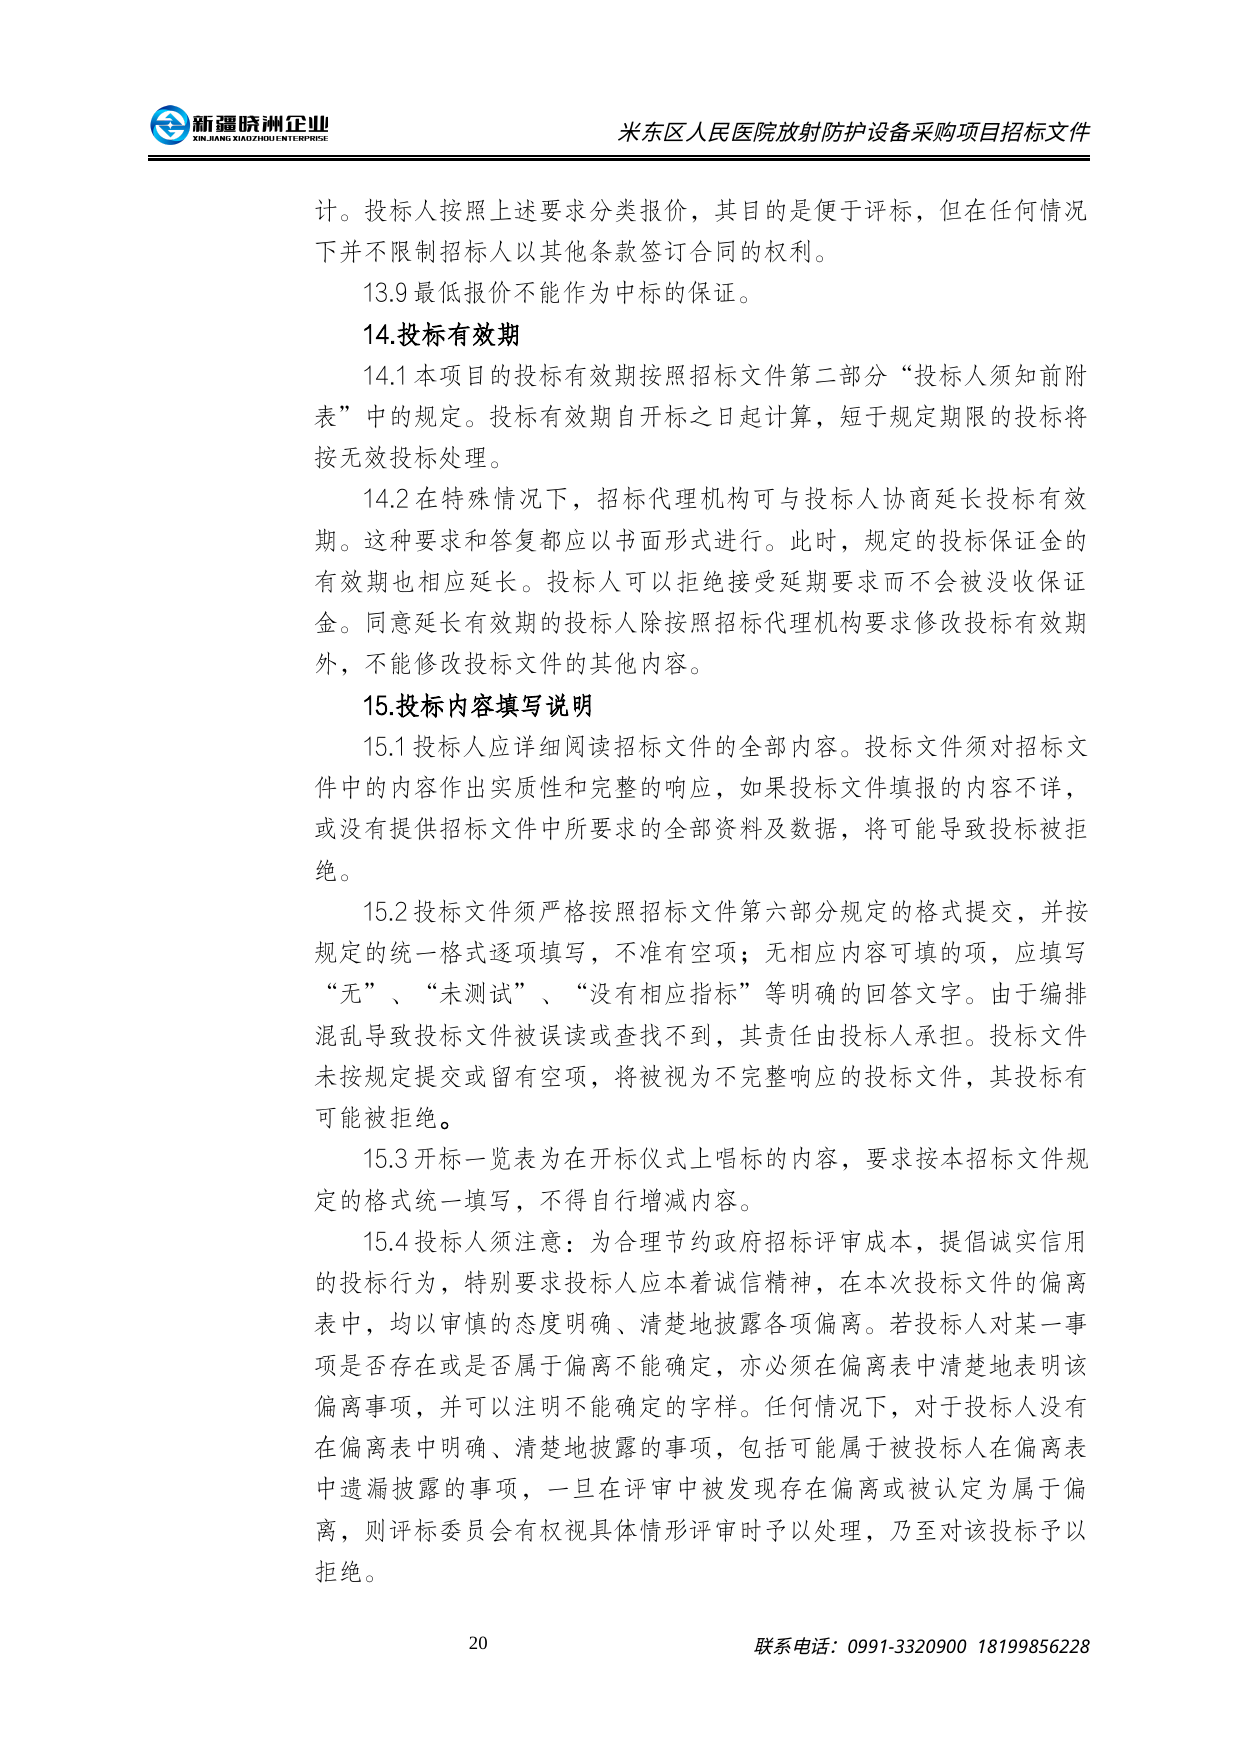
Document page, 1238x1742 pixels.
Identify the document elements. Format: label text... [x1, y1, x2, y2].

text 14.1本项目的投标有效期按照招标文件第二部分“投标人须知前附表”中的规定。投标有效期自开标之日起计算，短于规定期限的投标将按无效投标处理。 [313, 351, 1090, 475]
text 15.4投标人须注意：为合理节约政府招标评审成本，提倡诚实信用的投标行为，特别要求投标人应本着诚信精神，在本次投标文件的偏离表中，均以审慎的态度明确、清楚地披露各项偏离。若投标人对某一事项是否存在或是否属于偏离不能确定，亦必须在偏离表中清楚地表明该偏离事项，并可以注明不能确定的字样。任何情况下，对于投标人没有在偏离表中明确、清楚地披露的事项，包括可能属于被投标人在偏离表中遗漏披露的事项，一旦在评审中被发现存在偏离或被认定为属于偏离，则评标委员会有权视具体情形评审时予以处理，乃至对该投标予以拒绝。 [313, 1217, 1090, 1589]
text 13.9最低报价不能作为中标的保证。 [313, 269, 1090, 310]
text 15.1投标人应详细阅读招标文件的全部内容。投标文件须对招标文件中的内容作出实质性和完整的响应，如果投标文件填报的内容不详，或没有提供招标文件中所要求的全部资料及数据，将可能导致投标被拒绝。 [313, 722, 1090, 887]
text 15.2投标文件须严格按照招标文件第六部分规定的格式提交，并按规定的统一格式逐项填写，不准有空项；无相应内容可填的项，应填写“无”、“未测试”、“没有相应指标”等明确的回答文字。由于编排混乱导致投标文件被误读或查找不到，其责任由投标人承担。投标文件未按规定提交或留有空项，将被视为不完整响应的投标文件，其投标有可能被拒绝。 [313, 887, 1090, 1135]
text 15.投标内容填写说明 [313, 681, 1090, 722]
picture [150, 105, 328, 145]
text 13.8对于有配件、耗材、选件、备件和特殊工具的货物，还应填报投标货物配件、耗材、选件表和备件及特殊工具清单，注明品牌、型号、产地、功能、单价、批量折扣等内容，该表格格式由投标人自行设计。投标人按照上述要求分类报价，其目的是便于评标，但在任何情况下并不限制招标人以其他条款签订合同的权利。 [313, 186, 1090, 269]
text 14.投标有效期 [313, 310, 1090, 351]
text 14.2在特殊情况下，招标代理机构可与投标人协商延长投标有效期。这种要求和答复都应以书面形式进行。此时，规定的投标保证金的有效期也相应延长。投标人可以拒绝接受延期要求而不会被没收保证金。同意延长有效期的投标人除按照招标代理机构要求修改投标有效期外，不能修改投标文件的其他内容。 [313, 475, 1090, 681]
text 15.3开标一览表为在开标仪式上唱标的内容，要求按本招标文件规定的格式统一填写，不得自行增减内容。 [313, 1135, 1090, 1217]
